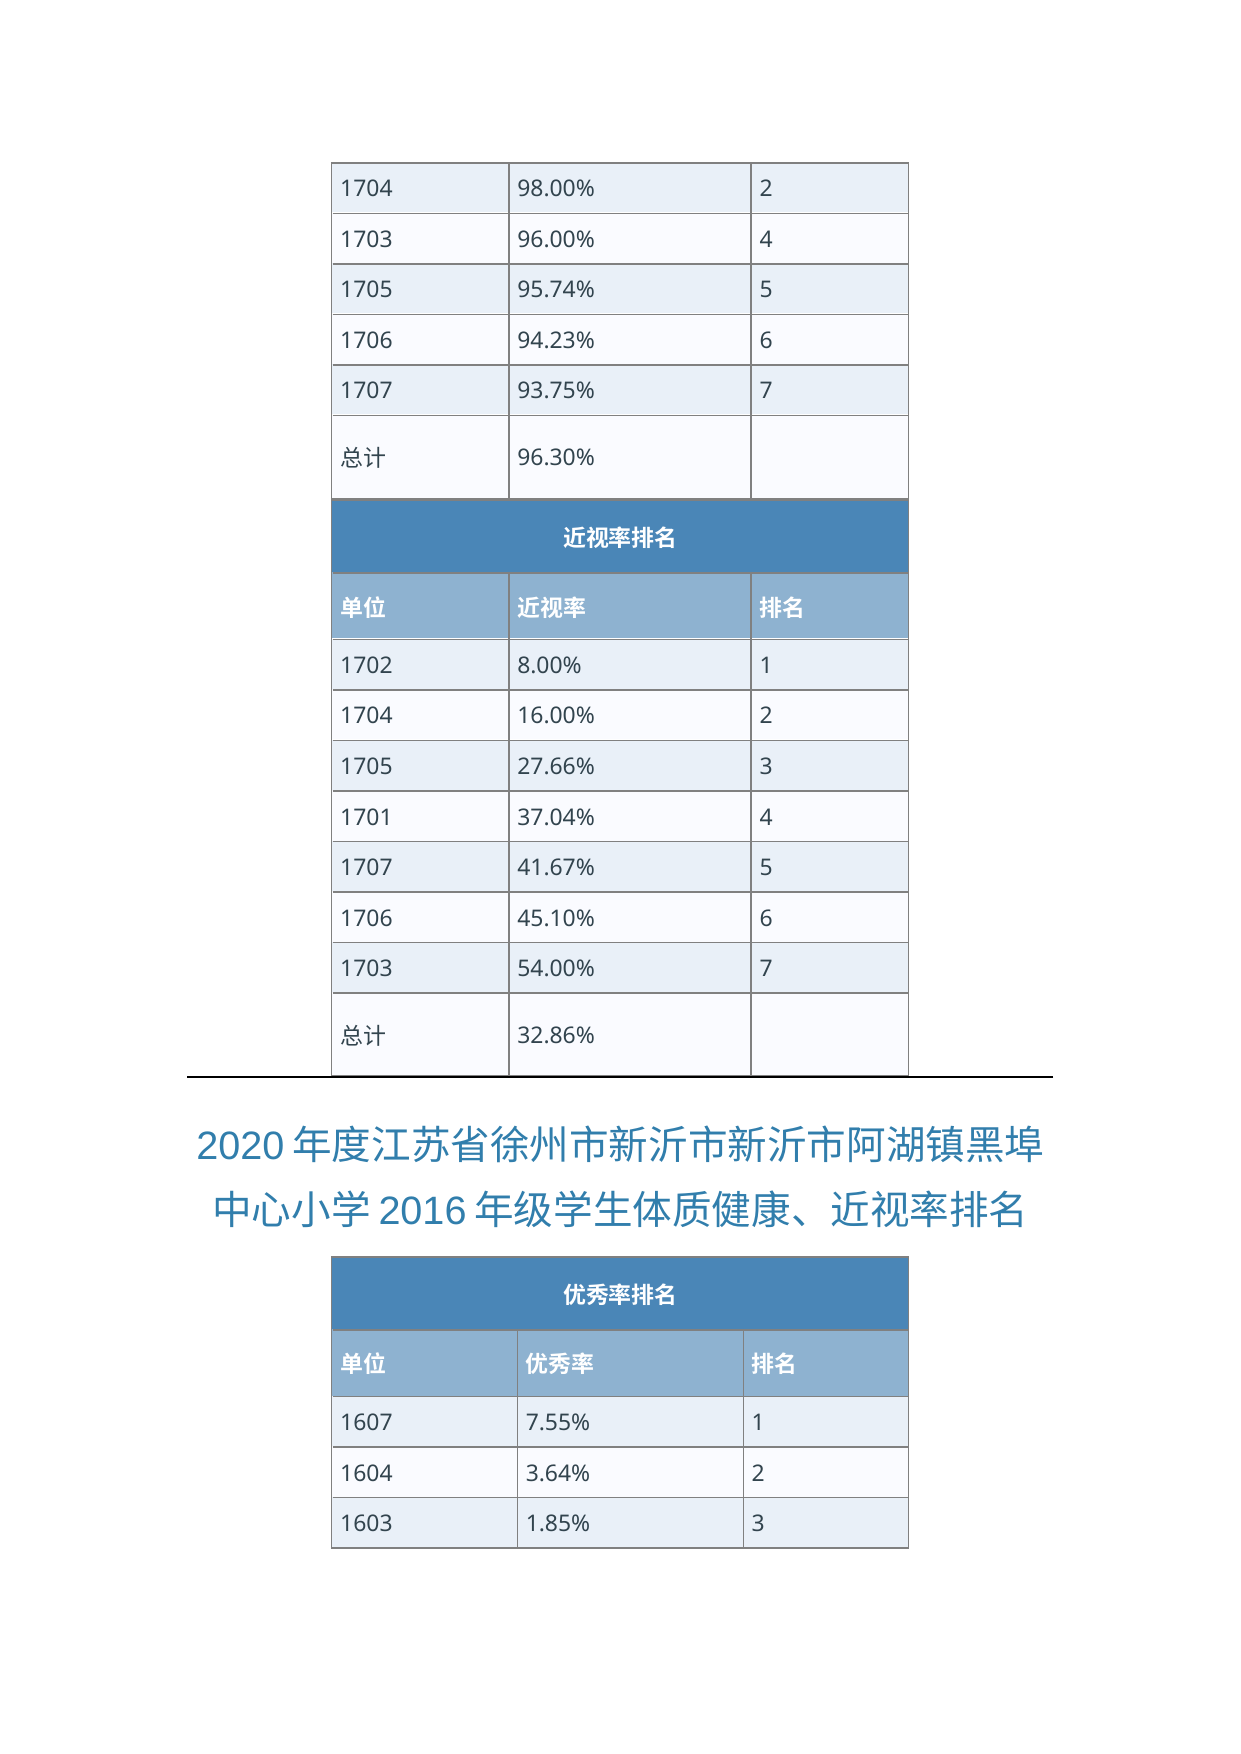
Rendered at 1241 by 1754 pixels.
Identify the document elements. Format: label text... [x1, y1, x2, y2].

table_cell 6 [752, 315, 908, 364]
table_cell 41.67% [510, 842, 750, 891]
table_cell 93.75% [510, 366, 750, 414]
table_cell 单位 [332, 573, 508, 638]
table_cell 1704 [332, 690, 508, 739]
table_cell 96.00% [510, 214, 750, 263]
table_cell 7 [752, 366, 908, 414]
table_cell 1705 [332, 264, 508, 313]
table_cell 1704 [332, 164, 508, 212]
table_cell 1603 [332, 1498, 517, 1547]
table_cell 8.00% [510, 640, 750, 689]
table_cell 4 [752, 792, 908, 841]
table_cell 2 [752, 164, 908, 212]
table_cell 27.66% [510, 741, 750, 790]
text 2020年度江苏省徐州市新沂市新沂市阿湖镇黑埠中心小学2016年级学生体质健康、近视率排名 [187, 1110, 1053, 1240]
table_cell 3 [752, 741, 908, 790]
table_cell 近视率 [510, 574, 750, 638]
table_cell 32.86% [510, 994, 750, 1075]
table_cell 1706 [332, 892, 508, 942]
table_cell 96.30% [510, 416, 750, 498]
table_cell 1703 [332, 943, 508, 992]
table_cell 1705 [332, 741, 508, 790]
table_cell 98.00% [510, 164, 750, 212]
table_cell 2 [744, 1448, 908, 1497]
table_cell 优秀率 [518, 1331, 743, 1396]
table_cell [752, 994, 908, 1075]
table_cell 排名 [744, 1331, 908, 1396]
table_cell 1703 [332, 214, 508, 263]
table_cell 45.10% [510, 893, 750, 942]
table_cell 37.04% [510, 792, 750, 841]
table_cell 6 [752, 893, 908, 942]
table_cell 94.23% [510, 315, 750, 364]
table_cell 1 [752, 640, 908, 689]
table_header 优秀率排名 [332, 1258, 908, 1329]
table_cell 1707 [332, 365, 508, 414]
table_cell 2 [752, 691, 908, 739]
table_cell 单位 [332, 1330, 517, 1396]
table_cell 1604 [332, 1447, 517, 1497]
table_cell 54.00% [510, 943, 750, 992]
table_cell 95.74% [510, 265, 750, 313]
table_cell 1702 [332, 640, 508, 689]
table_cell 1.85% [518, 1498, 743, 1547]
table_cell 1707 [332, 842, 508, 891]
table_cell 1 [744, 1397, 908, 1446]
table_header 近视率排名 [332, 501, 908, 572]
table_cell 1701 [332, 791, 508, 841]
table_cell 5 [752, 842, 908, 891]
table_cell 总计 [332, 993, 508, 1075]
table_cell 1607 [332, 1397, 517, 1446]
table_cell 总计 [332, 416, 508, 498]
table_cell 4 [752, 214, 908, 263]
table_cell 7.55% [518, 1397, 743, 1446]
table_cell 3 [744, 1498, 908, 1547]
table_cell 1706 [332, 315, 508, 364]
table_cell 5 [752, 265, 908, 313]
table_cell 排名 [752, 574, 908, 638]
table_cell 16.00% [510, 691, 750, 739]
table_cell 3.64% [518, 1448, 743, 1497]
table_cell 7 [752, 943, 908, 992]
table_cell [752, 416, 908, 498]
